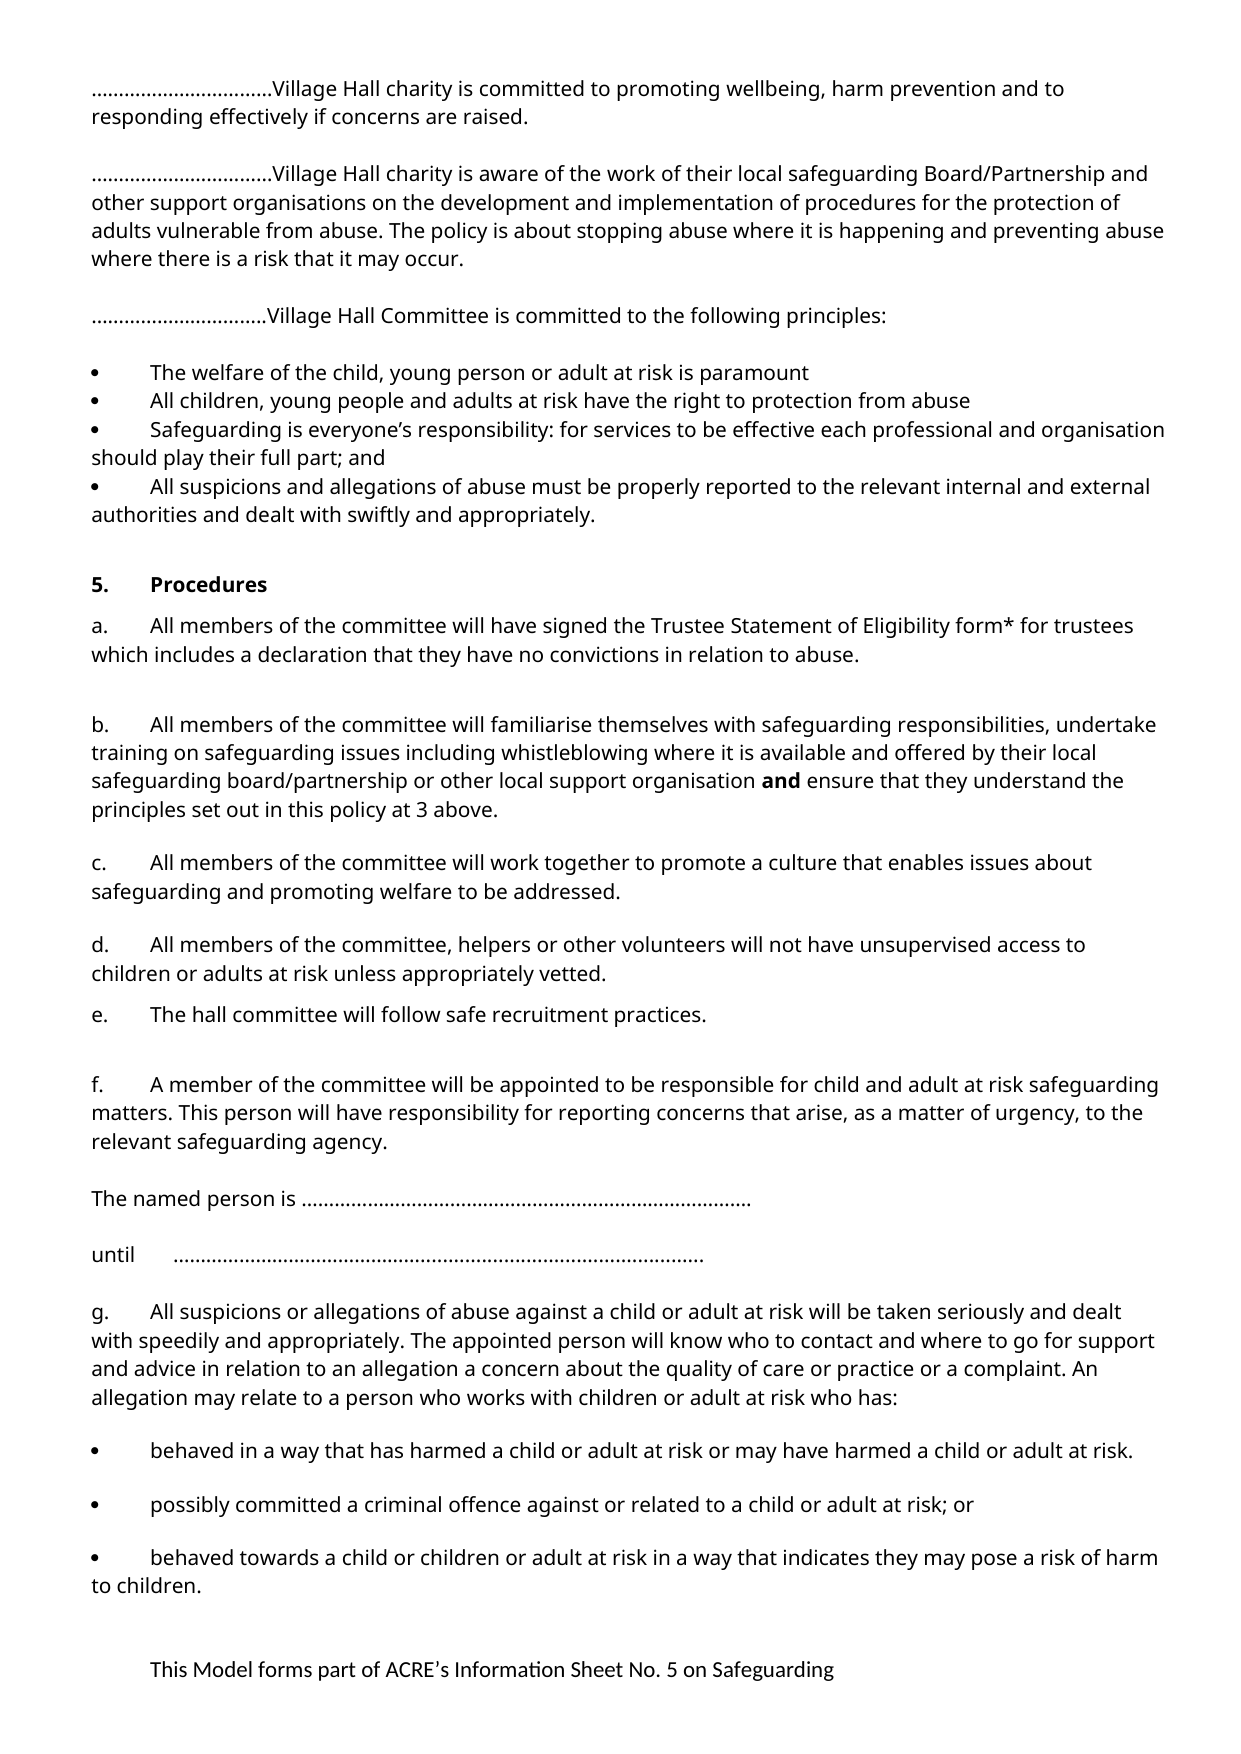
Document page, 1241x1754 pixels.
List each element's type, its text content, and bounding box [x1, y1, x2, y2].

text …………………………..Village Hall Committee is committed to the following principles: [91, 301, 1167, 330]
list All members of the committee, helpers or other volunteers will not have unsupervised access to children or adults at risk unless appropriately vetted. [91, 930, 1167, 987]
list behaved in a way that has harmed a child or adult at risk or may have harmed a child or adult at risk. [91, 1436, 1167, 1465]
list The welfare of the child, young person or adult at risk is paramount [91, 358, 1167, 387]
list All suspicions and allegations of abuse must be properly reported to the relevant internal and external authorities and dealt with swiftly and appropriately. [91, 472, 1167, 529]
text ……………………………Village Hall charity is aware of the work of their local safeguarding Board/Partnership and other support organisations on the development and implementation of procedures for the protection of adults vulnerable from abuse. The policy is about stopping abuse where it is happening and preventing abuse where there is a risk that it may occur. [91, 159, 1167, 273]
list The hall committee will follow safe recruitment practices. [91, 1000, 1167, 1029]
text The named person is ………………………………………………………………………. [91, 1184, 1167, 1212]
list All members of the committee will familiarise themselves with safeguarding responsibilities, undertake training on safeguarding issues including whistleblowing where it is available and offered by their local safeguarding board/partnership or other local support organisation and ensure that they understand the principles set out in this policy at 3 above. [91, 710, 1167, 823]
list Procedures [91, 570, 1167, 599]
text ……………………………Village Hall charity is committed to promoting wellbeing, harm prevention and to responding effectively if concerns are raised. [91, 74, 1167, 131]
list possibly committed a criminal offence against or related to a child or adult at risk; or [91, 1490, 1167, 1518]
list All members of the committee will have signed the Trustee Statement of Eligibility form* for trustees which includes a declaration that they have no convictions in relation to abuse. [91, 612, 1167, 668]
list All suspicions or allegations of abuse against a child or adult at risk will be taken seriously and dealt with speedily and appropriately. The appointed person will know who to contact and where to go for support and advice in relation to an allegation a concern about the quality of care or practice or a complaint. An allegation may relate to a person who works with children or adult at risk who has: [91, 1297, 1167, 1411]
list Safeguarding is everyone’s responsibility: for services to be effective each professional and organisation should play their full part; and [91, 415, 1167, 472]
list behaved towards a child or children or adult at risk in a way that indicates they may pose a risk of harm to children. [91, 1543, 1167, 1600]
list A member of the committee will be appointed to be responsible for child and adult at risk safeguarding matters. This person will have responsibility for reporting concerns that arise, as a matter of urgency, to the relevant safeguarding agency. [91, 1070, 1167, 1155]
text until ………………………………………................................................... [91, 1241, 1167, 1269]
list All members of the committee will work together to promote a culture that enables issues about safeguarding and promoting welfare to be addressed. [91, 848, 1167, 905]
list All children, young people and adults at risk have the right to protection from abuse [91, 387, 1167, 415]
